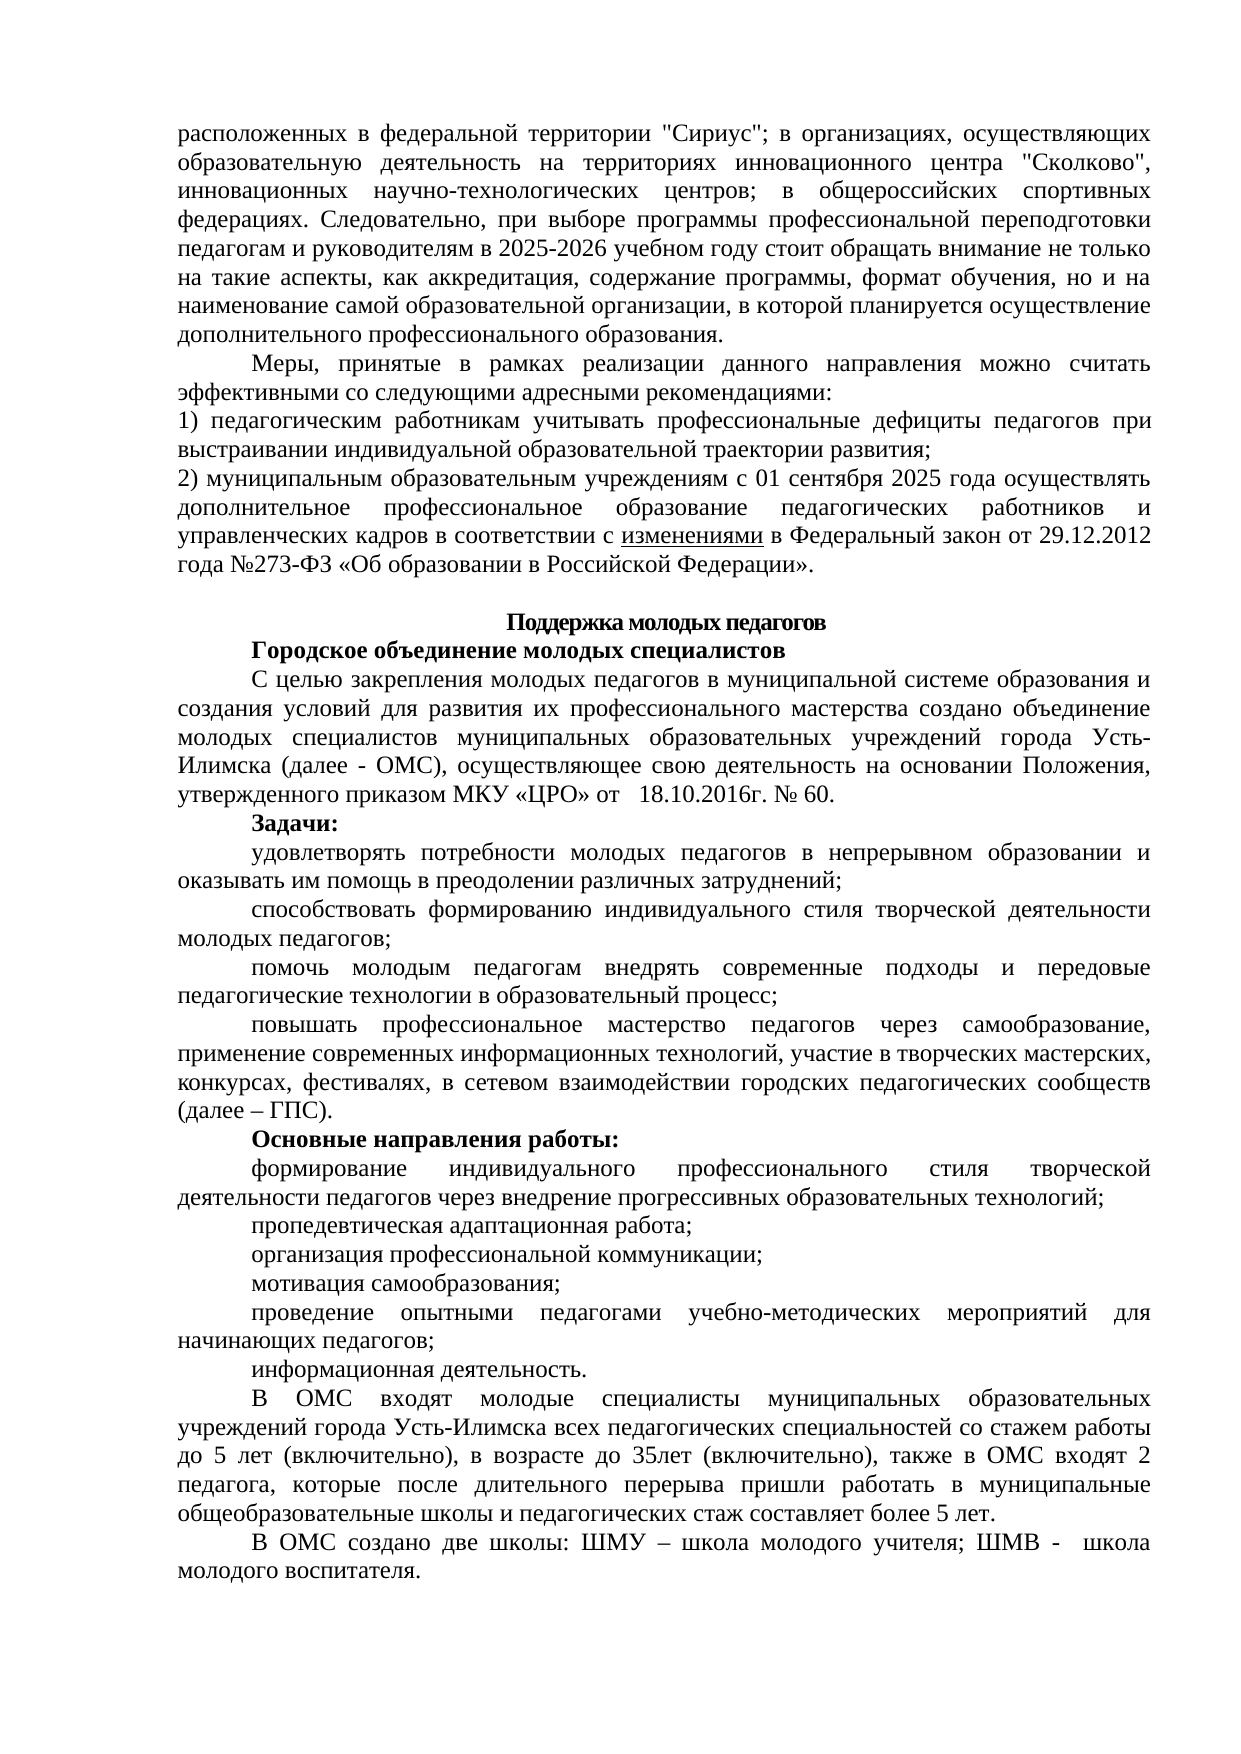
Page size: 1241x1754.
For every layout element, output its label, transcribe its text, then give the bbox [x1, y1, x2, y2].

text удовлетворять потребности молодых педагогов в непрерывном образовании и оказывать им помощь в преодолении различных затруднений; [177, 837, 1152, 894]
text Основные направления работы: [177, 1124, 1152, 1153]
text мотивация самообразования; [177, 1268, 1152, 1297]
text В ОМС входят молодые специалисты муниципальных образовательных учреждений города Усть-Илимска всех педагогических специальностей со стажем работы до 5 лет (включительно), в возрасте до 35лет (включительно), также в ОМС входят 2 педагога, которые после длительного перерыва пришли работать в муниципальные общеобразовательные школы и педагогических стаж составляет более 5 лет. [177, 1383, 1152, 1527]
text 1) педагогическим работникам учитывать профессиональные дефициты педагогов при выстраивании индивидуальной образовательной траектории развития; [177, 406, 1152, 463]
text формирование индивидуального профессионального стиля творческой деятельности педагогов через внедрение прогрессивных образовательных технологий; [177, 1153, 1152, 1211]
text повышать профессиональное мастерство педагогов через самообразование, применение современных информационных технологий, участие в творческих мастерских, конкурсах, фестивалях, в сетевом взаимодействии городских педагогических сообществ (далее – ГПС). [177, 1009, 1152, 1124]
text 2) муниципальным образовательным учреждениям с 01 сентября 2025 года осуществлять дополнительное профессиональное образование педагогических работников и управленческих кадров в соответствии с изменениями в Федеральный закон от 29.12.2012 года №273-ФЗ «Об образовании в Российской Федерации». [177, 463, 1152, 578]
text помочь молодым педагогам внедрять современные подходы и передовые педагогические технологии в образовательный процесс; [177, 952, 1152, 1009]
text способствовать формированию индивидуального стиля творческой деятельности молодых педагогов; [177, 894, 1152, 952]
text пропедевтическая адаптационная работа; [177, 1211, 1152, 1239]
text Меры, принятые в рамках реализации данного направления можно считать эффективными со следующими адресными рекомендациями: [177, 348, 1152, 406]
text Городское объединение молодых специалистов [177, 636, 1152, 664]
text Задачи: [177, 808, 1152, 837]
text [177, 118, 1152, 348]
text информационная деятельность. [177, 1354, 1152, 1383]
text В ОМС создано две школы: ШМУ – школа молодого учителя; ШМВ - школа молодого воспитателя. [177, 1527, 1152, 1584]
text организация профессиональной коммуникации; [177, 1239, 1152, 1268]
text проведение опытными педагогами учебно-методических мероприятий для начинающих педагогов; [177, 1297, 1152, 1354]
text С целью закрепления молодых педагогов в муниципальной системе образования и создания условий для развития их профессионального мастерства создано объединение молодых специалистов муниципальных образовательных учреждений города Усть-Илимска (далее - ОМС), осуществляющее свою деятельность на основании Положения, утвержденного приказом МКУ «ЦРО» от 18.10.2016г. № 60. [177, 664, 1152, 808]
title Поддержка молодых педагогов [177, 607, 1152, 636]
